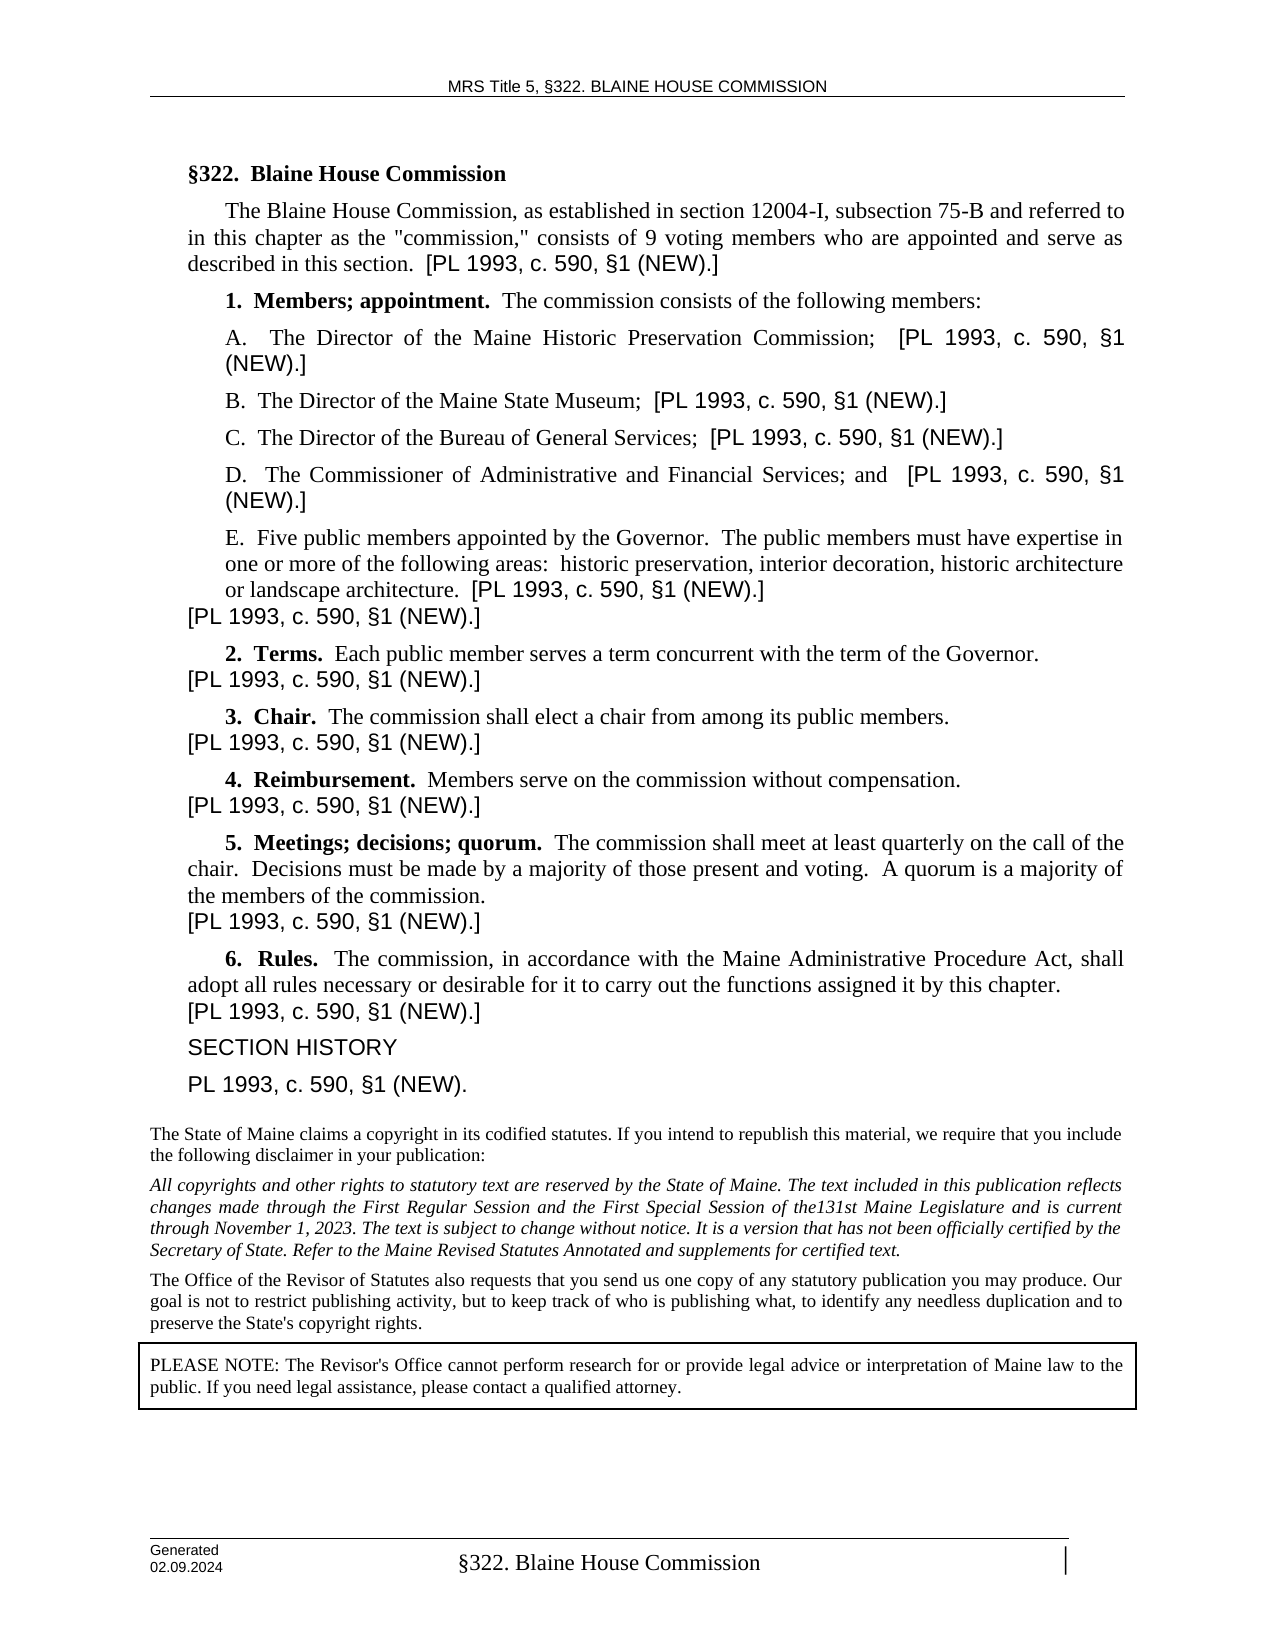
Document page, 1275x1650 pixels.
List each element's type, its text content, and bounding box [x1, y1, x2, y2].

text 1. Members; appointment. The commission consists of the following members: [187, 287, 1125, 313]
text [PL 1993, c. 590, §1 (NEW).] [187, 666, 1125, 692]
text [PL 1993, c. 590, §1 (NEW).] [187, 908, 1125, 934]
text 4. Reimbursement. Members serve on the commission without compensation. [187, 766, 1125, 792]
text [PL 1993, c. 590, §1 (NEW).] [187, 603, 1125, 629]
text SECTION HISTORY [187, 1034, 1125, 1061]
text E. Five public members appointed by the Governor. The public members must have expertise in one or more of the following areas: historic preservation, interior decoration, historic architecture or landscape architecture. [PL 1993, c. 590, §1 (NEW).] [225, 524, 1125, 603]
text 6. Rules. The commission, in accordance with the Maine Administrative Procedure Act, shall adopt all rules necessary or desirable for it to carry out the functions assigned it by this chapter. [187, 945, 1125, 998]
text [PL 1993, c. 590, §1 (NEW).] [187, 729, 1125, 756]
text 5. Meetings; decisions; quorum. The commission shall meet at least quarterly on the call of the chair. Decisions must be made by a majority of those present and voting. A quorum is a majority of the members of the commission. [187, 829, 1125, 908]
text [PL 1993, c. 590, §1 (NEW).] [187, 998, 1125, 1024]
text A. The Director of the Maine Historic Preservation Commission; [PL 1993, c. 590, §1 (NEW).] [225, 323, 1125, 376]
text §322. Blaine House Commission [187, 160, 1125, 187]
text The Office of the Revisor of Statutes also requests that you send us one copy of any statutory publication you may produce. Our goal is not to restrict publishing activity, but to keep track of who is publishing what, to identify any needless duplication and to preserve the State's copyright rights. [150, 1268, 1125, 1333]
text PLEASE NOTE: The Revisor's Office cannot perform research for or provide legal advice or interpretation of Maine law to the public. If you need legal assistance, please contact a qualified attorney. [140, 1344, 1135, 1408]
text The Blaine House Commission, as established in section 12004‑I, subsection 75‑B and referred to in this chapter as the "commission," consists of 9 voting members who are appointed and serve as described in this section. [PL 1993, c. 590, §1 (NEW).] [187, 197, 1125, 276]
text C. The Director of the Bureau of General Services; [PL 1993, c. 590, §1 (NEW).] [225, 424, 1125, 450]
text PL 1993, c. 590, §1 (NEW). [187, 1071, 1125, 1097]
text All copyrights and other rights to statutory text are reserved by the State of Maine. The text included in this publication reflects changes made through the First Regular Session and the First Special Session of the131st Maine Legislature and is current through November 1, 2023 . The text is subject to change without notice. It is a version that has not been officially certified by the Secretary of State. Refer to the Maine Revised Statutes Annotated and supplements for certified text. [150, 1174, 1125, 1260]
text 3. Chair. The commission shall elect a chair from among its public members. [187, 703, 1125, 729]
text 2. Terms. Each public member serves a term concurrent with the term of the Governor. [187, 640, 1125, 666]
text [PL 1993, c. 590, §1 (NEW).] [187, 792, 1125, 819]
text D. The Commissioner of Administrative and Financial Services; and [PL 1993, c. 590, §1 (NEW).] [225, 461, 1125, 513]
text The State of Maine claims a copyright in its codified statutes. If you intend to republish this material, we require that you include the following disclaimer in your publication: [150, 1122, 1125, 1166]
text B. The Director of the Maine State Museum; [PL 1993, c. 590, §1 (NEW).] [225, 387, 1125, 413]
